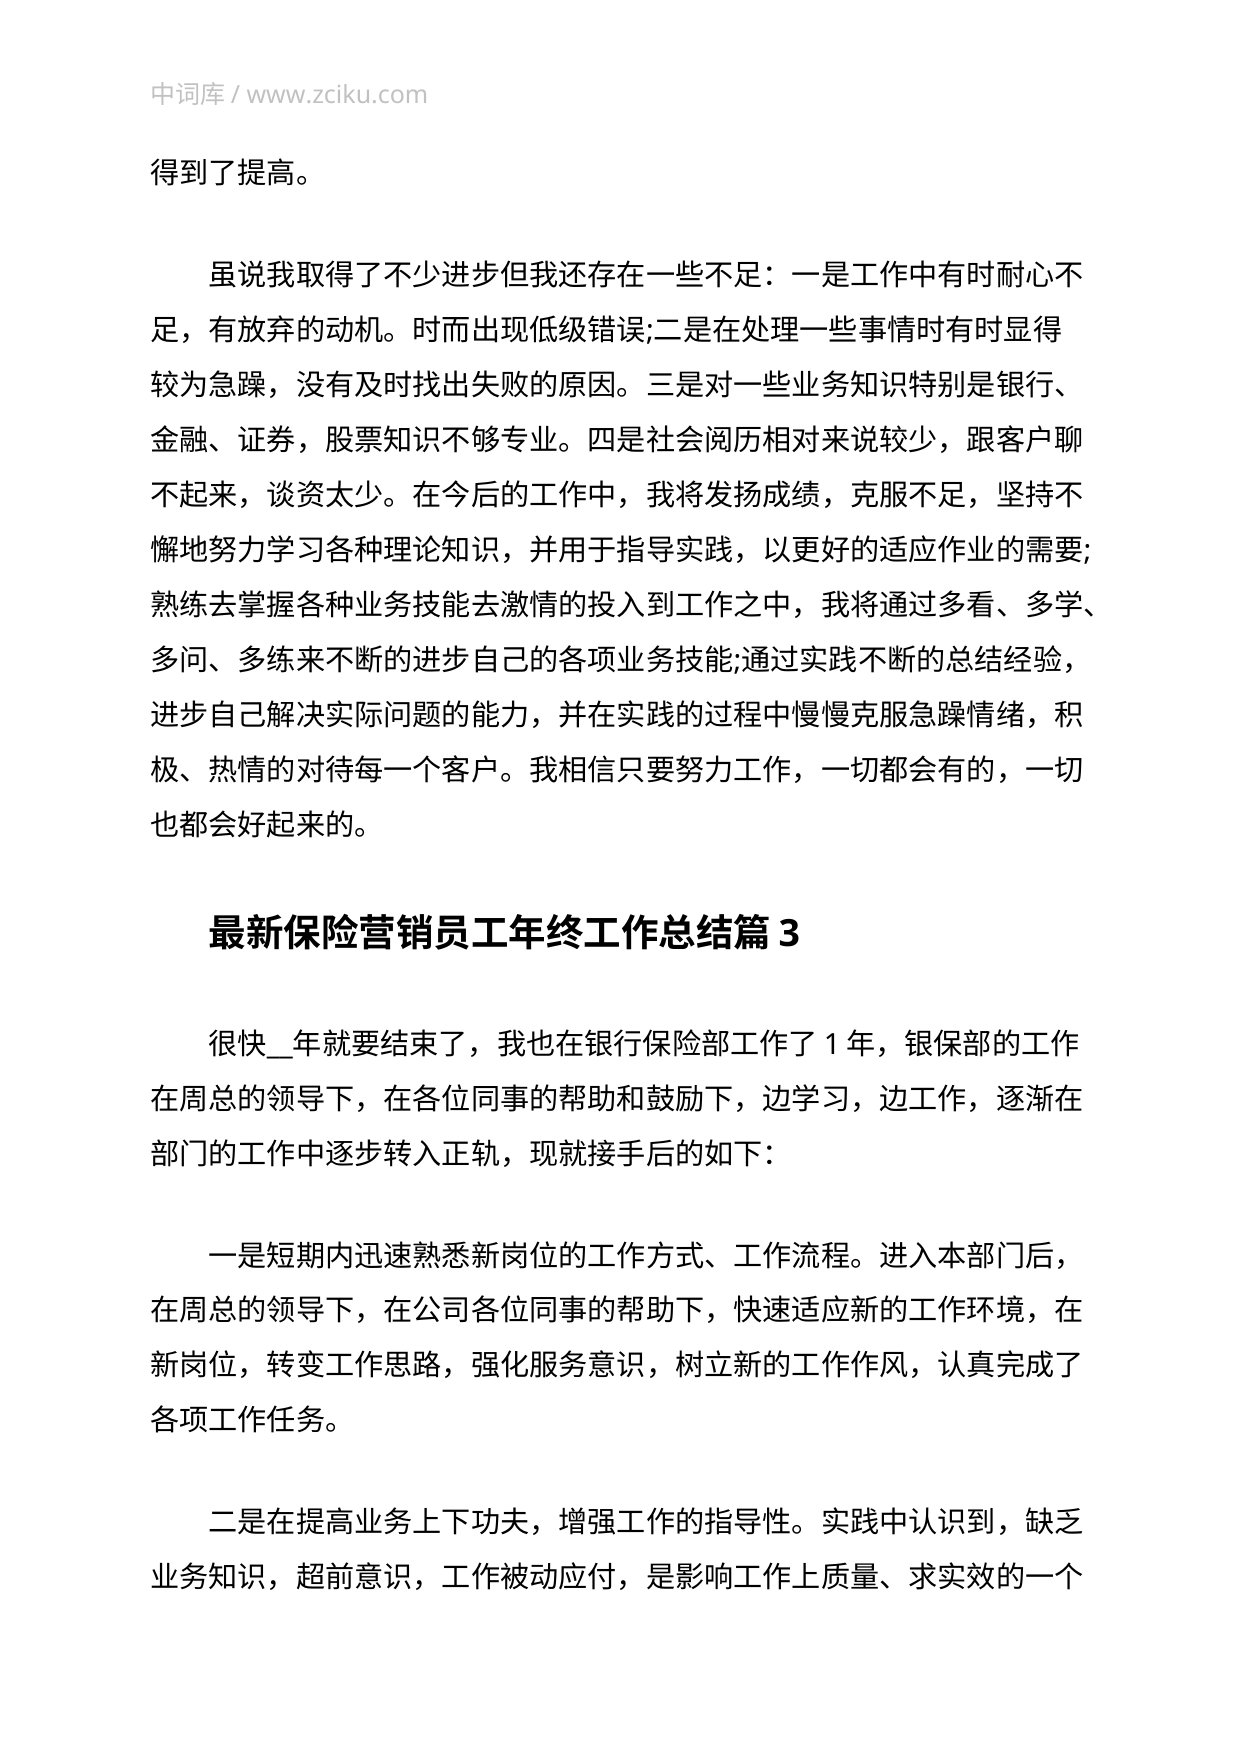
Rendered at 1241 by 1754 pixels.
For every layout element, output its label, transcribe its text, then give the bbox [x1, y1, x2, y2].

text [150, 1498, 1090, 1596]
text 最新保险营销员工年终工作总结篇3 [150, 903, 1090, 957]
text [150, 150, 1090, 192]
text 很快__年就要结束了，我也在银行保险部工作了1年，银保部的工作在周总的领导下，在各位同事的帮助和鼓励下，边学习，边工作，逐渐在部门的工作中逐步转入正轨，现就接手后的如下： [150, 1020, 1090, 1173]
text 虽说我取得了不少进步但我还存在一些不足：一是工作中有时耐心不足，有放弃的动机。时而出现低级错误;二是在处理一些事情时有时显得较为急躁，没有及时找出失败的原因。三是对一些业务知识特别是银行、金融、证券，股票知识不够专业。四是社会阅历相对来说较少，跟客户聊不起来，谈资太少。在今后的工作中，我将发扬成绩，克服不足，坚持不懈地努力学习各种理论知识，并用于指导实践，以更好的适应作业的需要;熟练去掌握各种业务技能去激情的投入到工作之中，我将通过多看、多学、多问、多练来不断的进步自己的各项业务技能;通过实践不断的总结经验，进步自己解决实际问题的能力，并在实践的过程中慢慢克服急躁情绪，积极、热情的对待每一个客户。我相信只要努力工作，一切都会有的，一切也都会好起来的。 [150, 252, 1090, 843]
text 一是短期内迅速熟悉新岗位的工作方式、工作流程。进入本部门后，在周总的领导下，在公司各位同事的帮助下，快速适应新的工作环境，在新岗位，转变工作思路，强化服务意识，树立新的工作作风，认真完成了各项工作任务。 [150, 1232, 1090, 1439]
